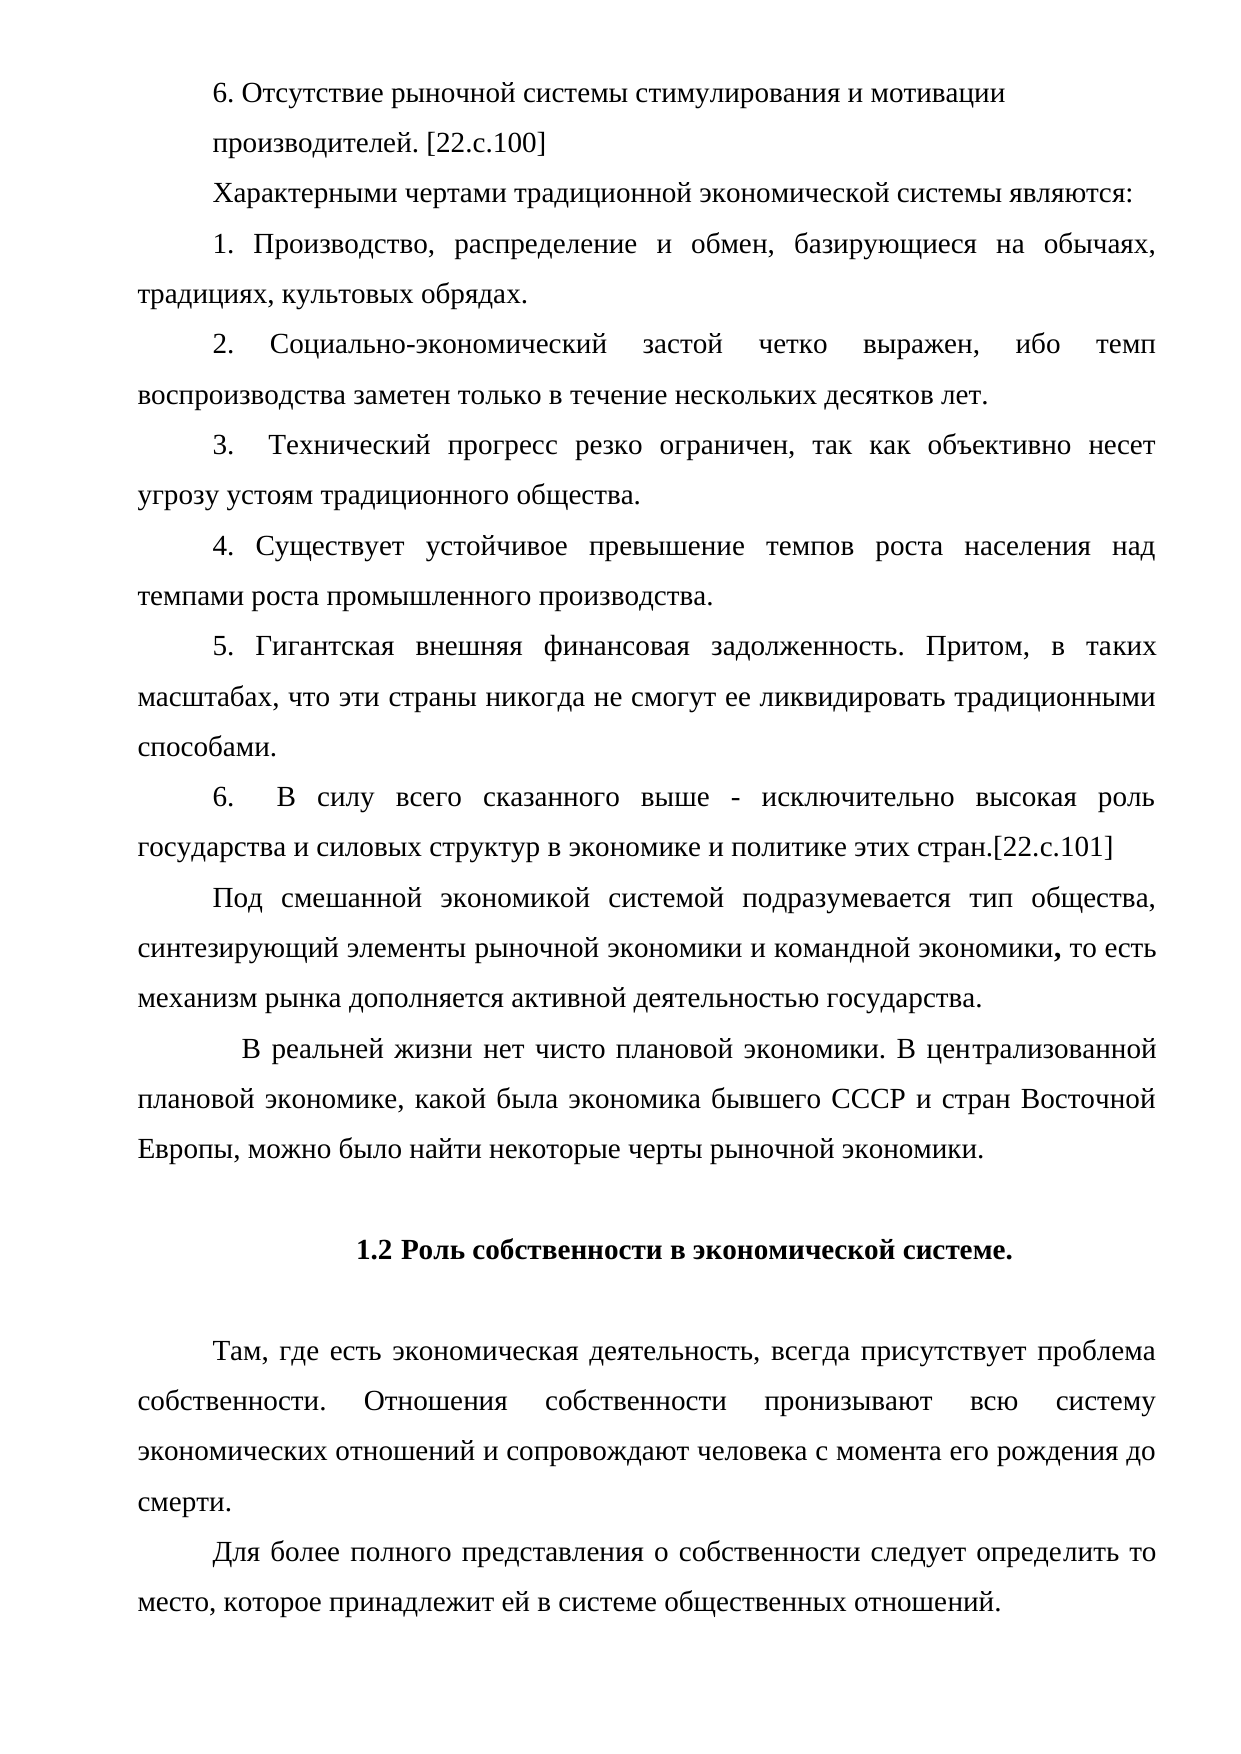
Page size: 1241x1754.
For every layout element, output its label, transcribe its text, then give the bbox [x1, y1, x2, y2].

text 3. Технический прогресс резко ограничен, так как объективно несет угрозу устоям традиционного общества. [137, 427, 1157, 511]
text Там, где есть экономическая деятельность, всегда присутствует проблема собственности. Отношения собственности пронизывают всю систему экономических отношений и сопровождают человека с момента его рождения до смерти. [137, 1333, 1157, 1517]
list Роль собственности в экономической системе. [212, 1232, 1157, 1266]
text 1. Производство, распределение и обмен, базирующиеся на обычаях, традициях, культовых обрядах. [137, 226, 1157, 310]
text Характерными чертами традиционной экономической системы являются: [137, 176, 1157, 209]
text 2. Социально-экономический застой четко выражен, ибо темп воспроизводства заметен только в течение нескольких десятков лет. [137, 326, 1157, 410]
text Для более полного представления о собственности следует определить то место, которое принадлежит ей в системе общественных отношений. [137, 1534, 1157, 1618]
text производителей. [22.c.100] [137, 125, 1157, 159]
text Под смешанной экономикой системой подразумевается тип общества, синтезирующий элементы рыночной экономики и командной экономики, то есть механизм рынка дополняется активной деятельностью государства. [137, 880, 1157, 1014]
text 6. В силу всего сказанного выше - исключительно высокая роль государства и силовых структур в экономике и политике этих стран.[22.c.101] [137, 779, 1157, 863]
text 5. Гигантская внешняя финансовая задолженность. Притом, в таких масштабах, что эти страны никогда не смогут ее ликвидировать традиционными способами. [137, 628, 1157, 762]
text 4. Существует устойчивое превышение темпов роста населения над темпами роста промышленного производства. [137, 528, 1157, 612]
text В реальней жизни нет чисто плановой экономики. В централизованной плановой экономике, какой была экономика бывшего СССР и стран Восточной Европы, можно было найти некоторые черты рыночной экономики. [137, 1031, 1157, 1165]
text 6. Отсутствие рыночной системы стимулирования и мотивации [137, 75, 1157, 108]
